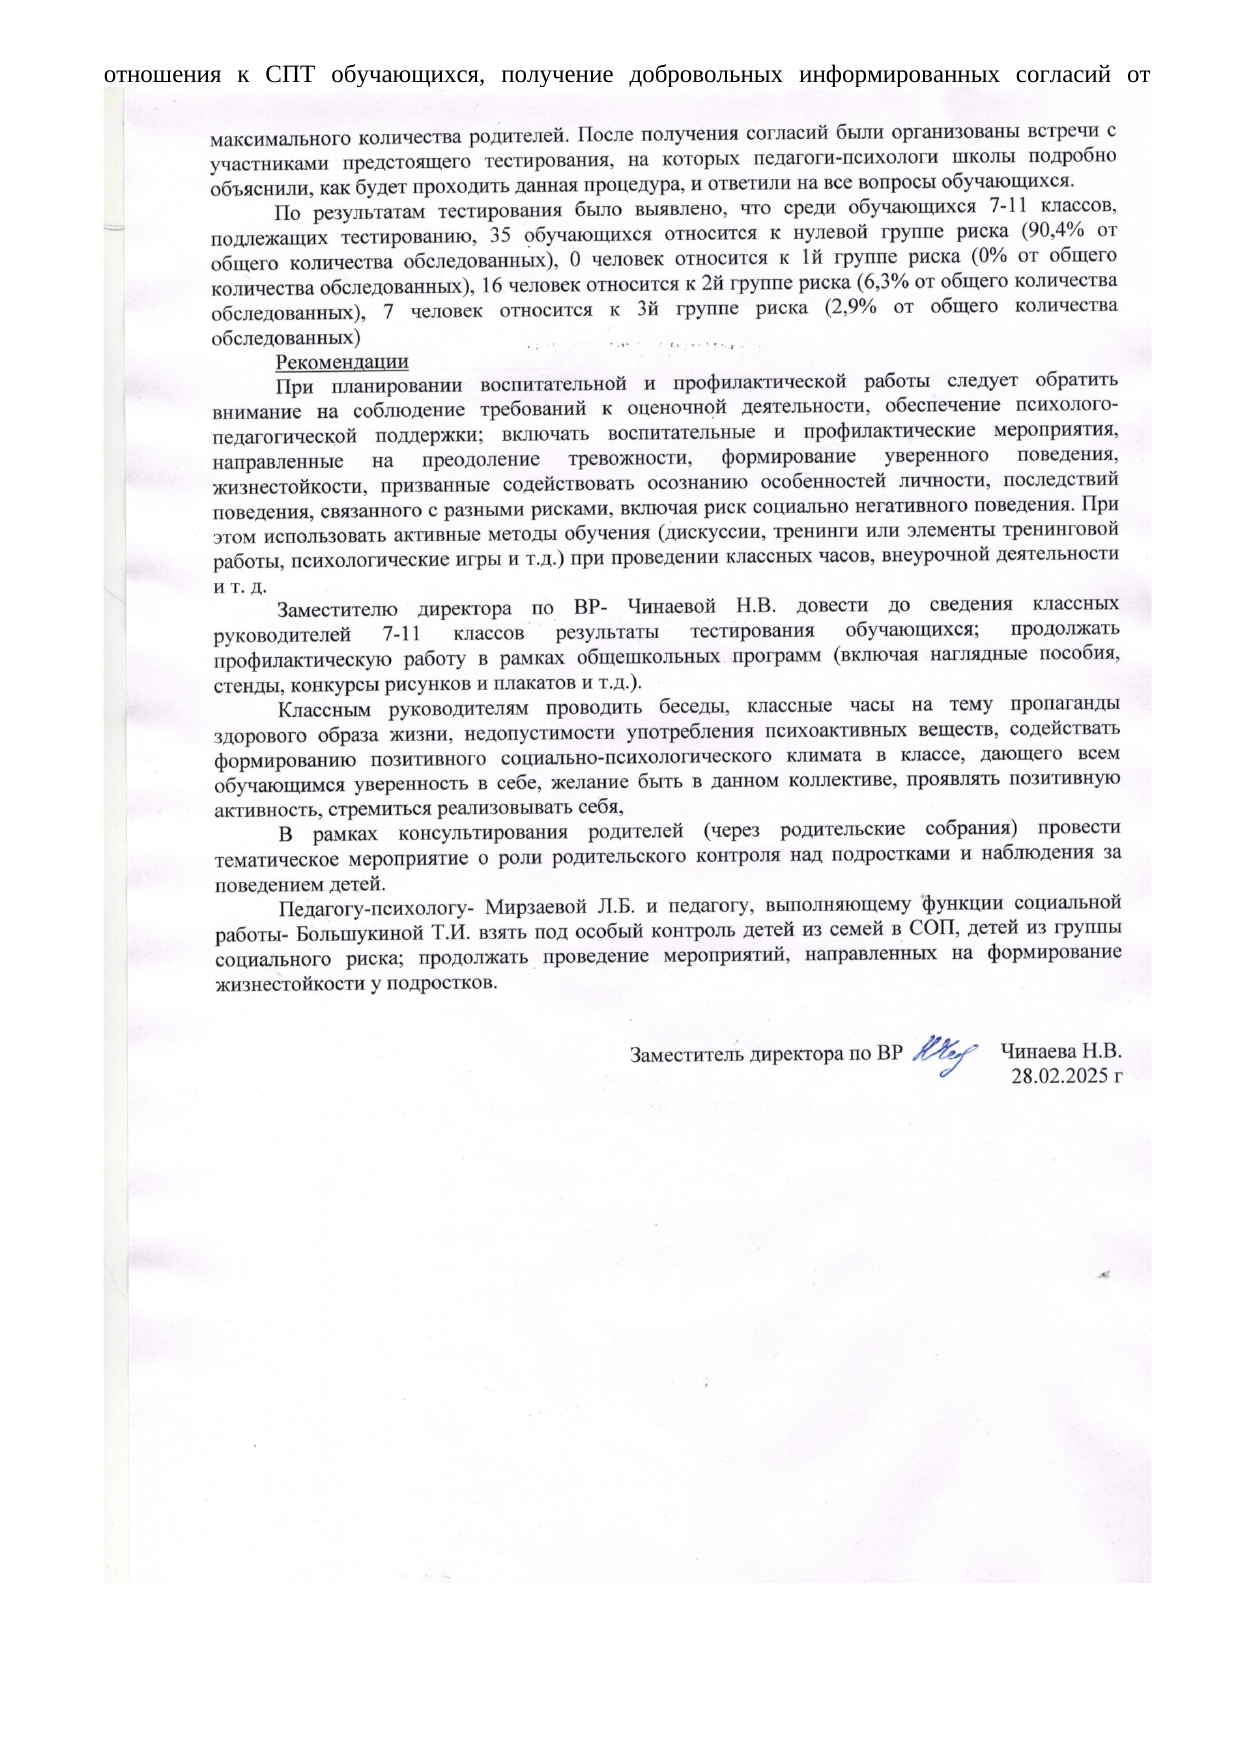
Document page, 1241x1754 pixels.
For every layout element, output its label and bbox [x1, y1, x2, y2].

text [103, 59, 1152, 87]
picture [103, 87, 1152, 1583]
